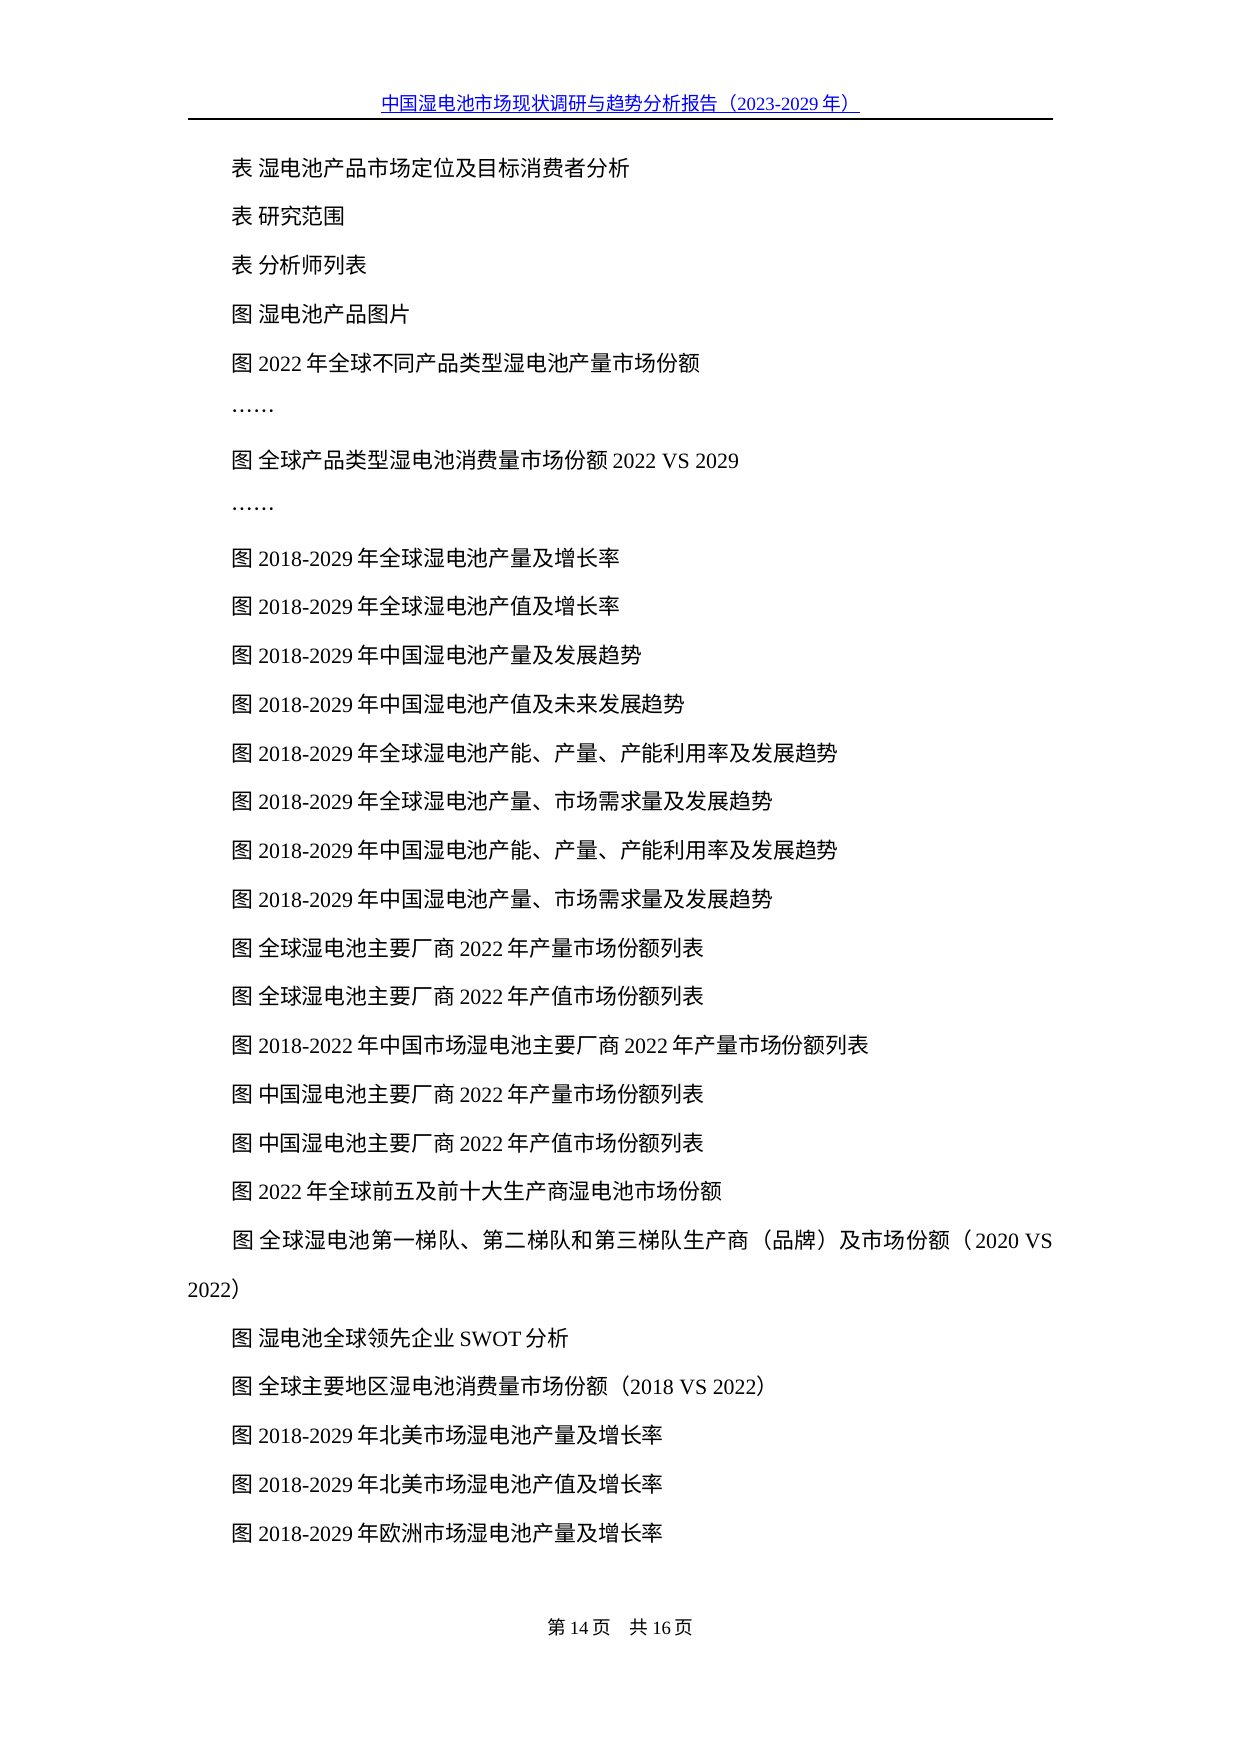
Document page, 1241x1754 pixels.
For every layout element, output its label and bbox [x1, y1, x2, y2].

text [187, 150, 1053, 1548]
